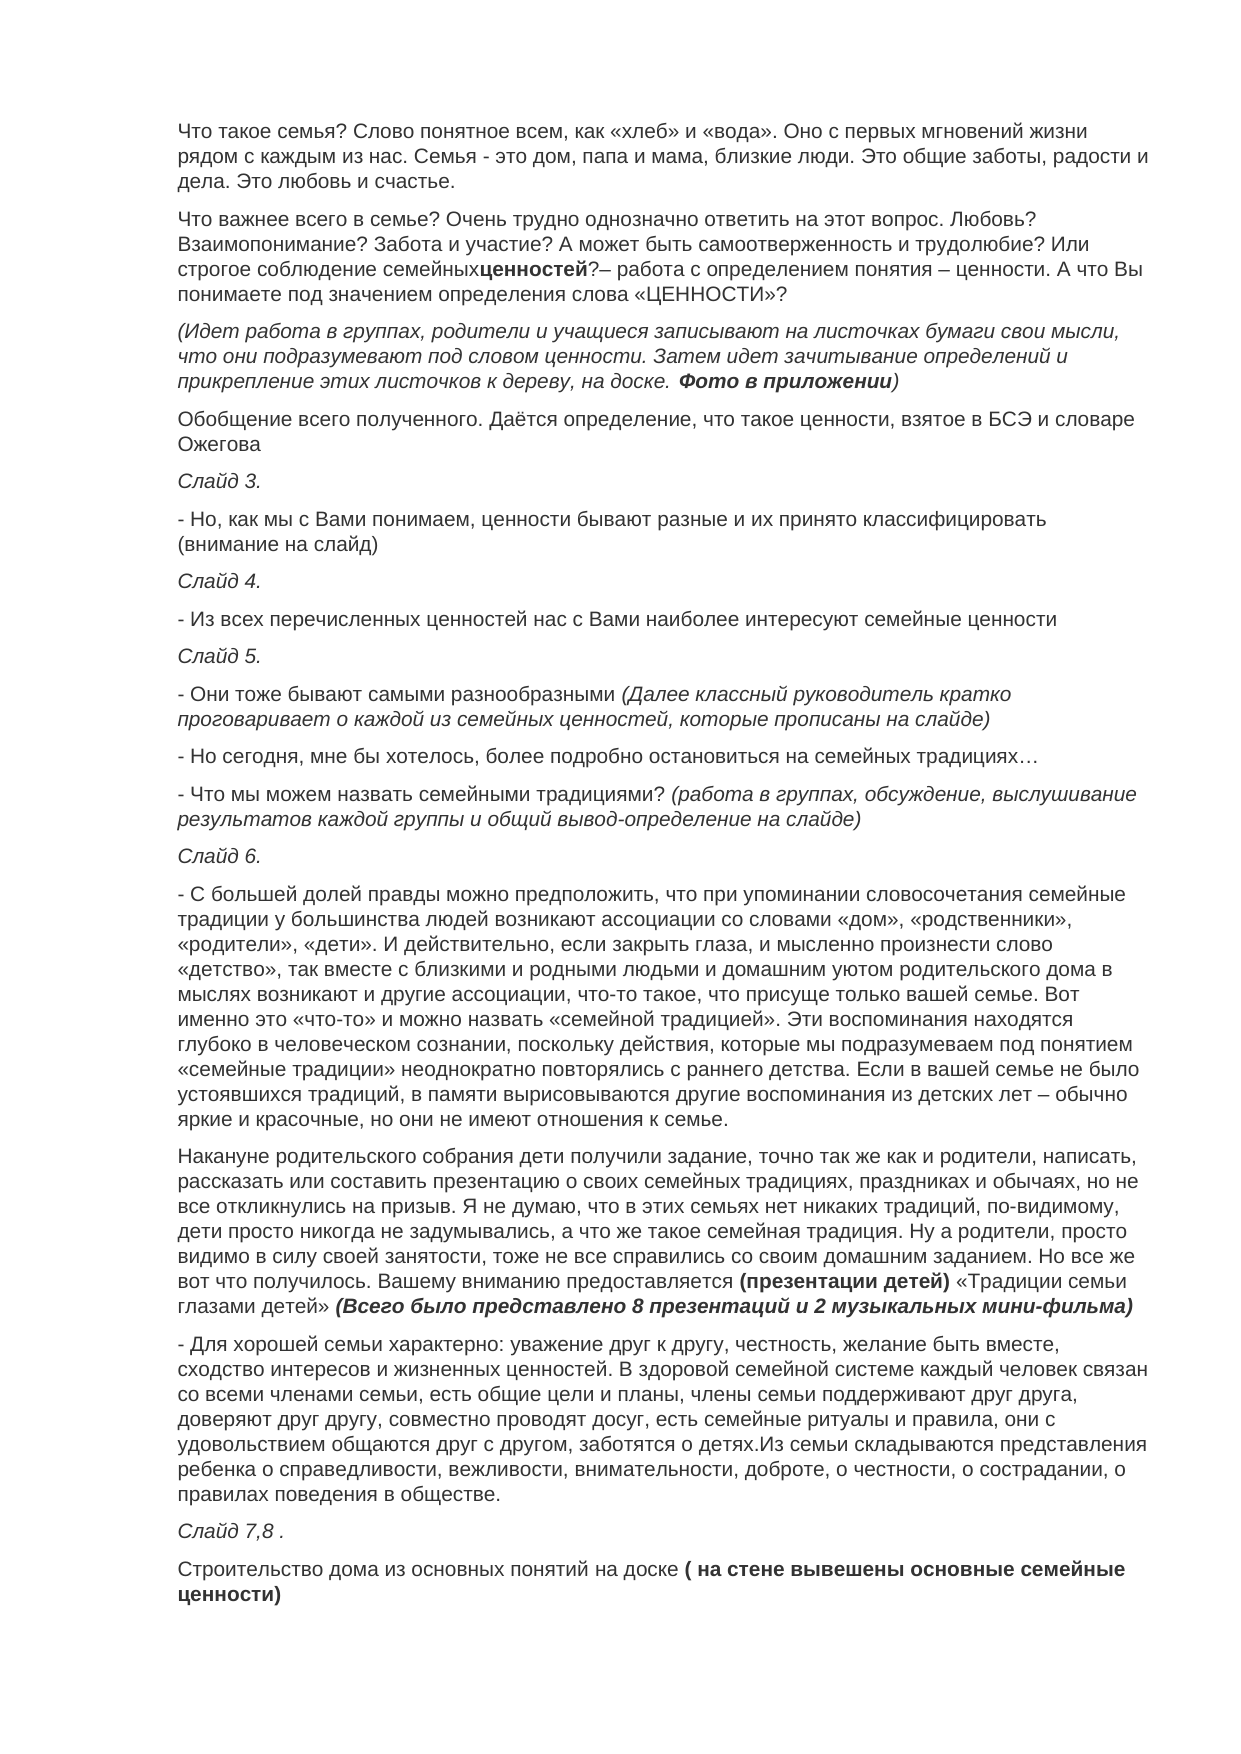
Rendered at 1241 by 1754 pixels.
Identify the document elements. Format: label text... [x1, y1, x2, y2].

text Что важнее всего в семье? Очень трудно однозначно ответить на этот вопрос. Любовь? Взаимопонимание? Забота и участие? А может быть самоотверженность и трудолюбие? Или строгое соблюдение семейныхценностей?– работа с определением понятия – ценности. А что Вы понимаете под значением определения слова «ЦЕННОСТИ»? [177, 206, 1152, 306]
text (Идет работа в группах, родители и учащиеся записывают на листочках бумаги свои мысли, что они подразумевают под словом ценности. Затем идет зачитывание определений и прикрепление этих листочков к дереву, на доске. Фото в приложении) [177, 318, 1152, 393]
text - Из всех перечисленных ценностей нас с Вами наиболее интересуют семейные ценности [177, 606, 1152, 631]
text Слайд 4. [177, 568, 1152, 593]
text Слайд 5. [177, 643, 1152, 668]
text Слайд 3. [177, 468, 1152, 493]
text Слайд 6. [177, 843, 1152, 868]
text - С большей долей правды можно предположить, что при упоминании словосочетания семейные традиции у большинства людей возникают ассоциации со словами «дом», «родственники», «родители», «дети». И действительно, если закрыть глаза, и мысленно произнести слово «детство», так вместе с близкими и родными людьми и домашним уютом родительского дома в мыслях возникают и другие ассоциации, что-то такое, что присуще только вашей семье. Вот именно это «что-то» и можно назвать «семейной традицией». Эти воспоминания находятся глубоко в человеческом сознании, поскольку действия, которые мы подразумеваем под понятием «семейные традиции» неоднократно повторялись с раннего детства. Если в вашей семье не было устоявшихся традиций, в памяти вырисовываются другие воспоминания из детских лет – обычно яркие и красочные, но они не имеют отношения к семье. [177, 881, 1152, 1131]
text Накануне родительского собрания дети получили задание, точно так же как и родители, написать, рассказать или составить презентацию о своих семейных традициях, праздниках и обычаях, но не все откликнулись на призыв. Я не думаю, что в этих семьях нет никаких традиций, по-видимому, дети просто никогда не задумывались, а что же такое семейная традиция. Ну а родители, просто видимо в силу своей занятости, тоже не все справились со своим домашним заданием. Но все же вот что получилось. Вашему вниманию предоставляется (презентации детей) «Традиции семьи глазами детей» (Всего было представлено 8 презентаций и 2 музыкальных мини-фильма) [177, 1143, 1152, 1318]
text Строительство дома из основных понятий на доске ( на стене вывешены основные семейные ценности) [177, 1556, 1152, 1606]
text - Для хорошей семьи характерно: уважение друг к другу, честность, желание быть вместе, сходство интересов и жизненных ценностей. В здоровой семейной системе каждый человек связан со всеми членами семьи, есть общие цели и планы, члены семьи поддерживают друг друга, доверяют друг другу, совместно проводят досуг, есть семейные ритуалы и правила, они с удовольствием общаются друг с другом, заботятся о детях.Из семьи складываются представления ребенка о справедливости, вежливости, внимательности, доброте, о честности, о сострадании, о правилах поведения в обществе. [177, 1331, 1152, 1506]
text - Но сегодня, мне бы хотелось, более подробно остановиться на семейных традициях… [177, 743, 1152, 768]
text - Но, как мы с Вами понимаем, ценности бывают разные и их принято классифицировать (внимание на слайд) [177, 506, 1152, 556]
text Что такое семья? Слово понятное всем, как «хлеб» и «вода». Оно с первых мгновений жизни рядом с каждым из нас. Семья - это дом, папа и мама, близкие люди. Это общие заботы, радости и дела. Это любовь и счастье. [177, 118, 1152, 193]
text - Что мы можем назвать семейными традициями? (работа в группах, обсуждение, выслушивание результатов каждой группы и общий вывод-определение на слайде) [177, 781, 1152, 831]
text Обобщение всего полученного. Даётся определение, что такое ценности, взятое в БСЭ и словаре Ожегова [177, 406, 1152, 456]
text Слайд 7,8 . [177, 1518, 1152, 1543]
text - Они тоже бывают самыми разнообразными (Далее классный руководитель кратко проговаривает о каждой из семейных ценностей, которые прописаны на слайде) [177, 681, 1152, 731]
